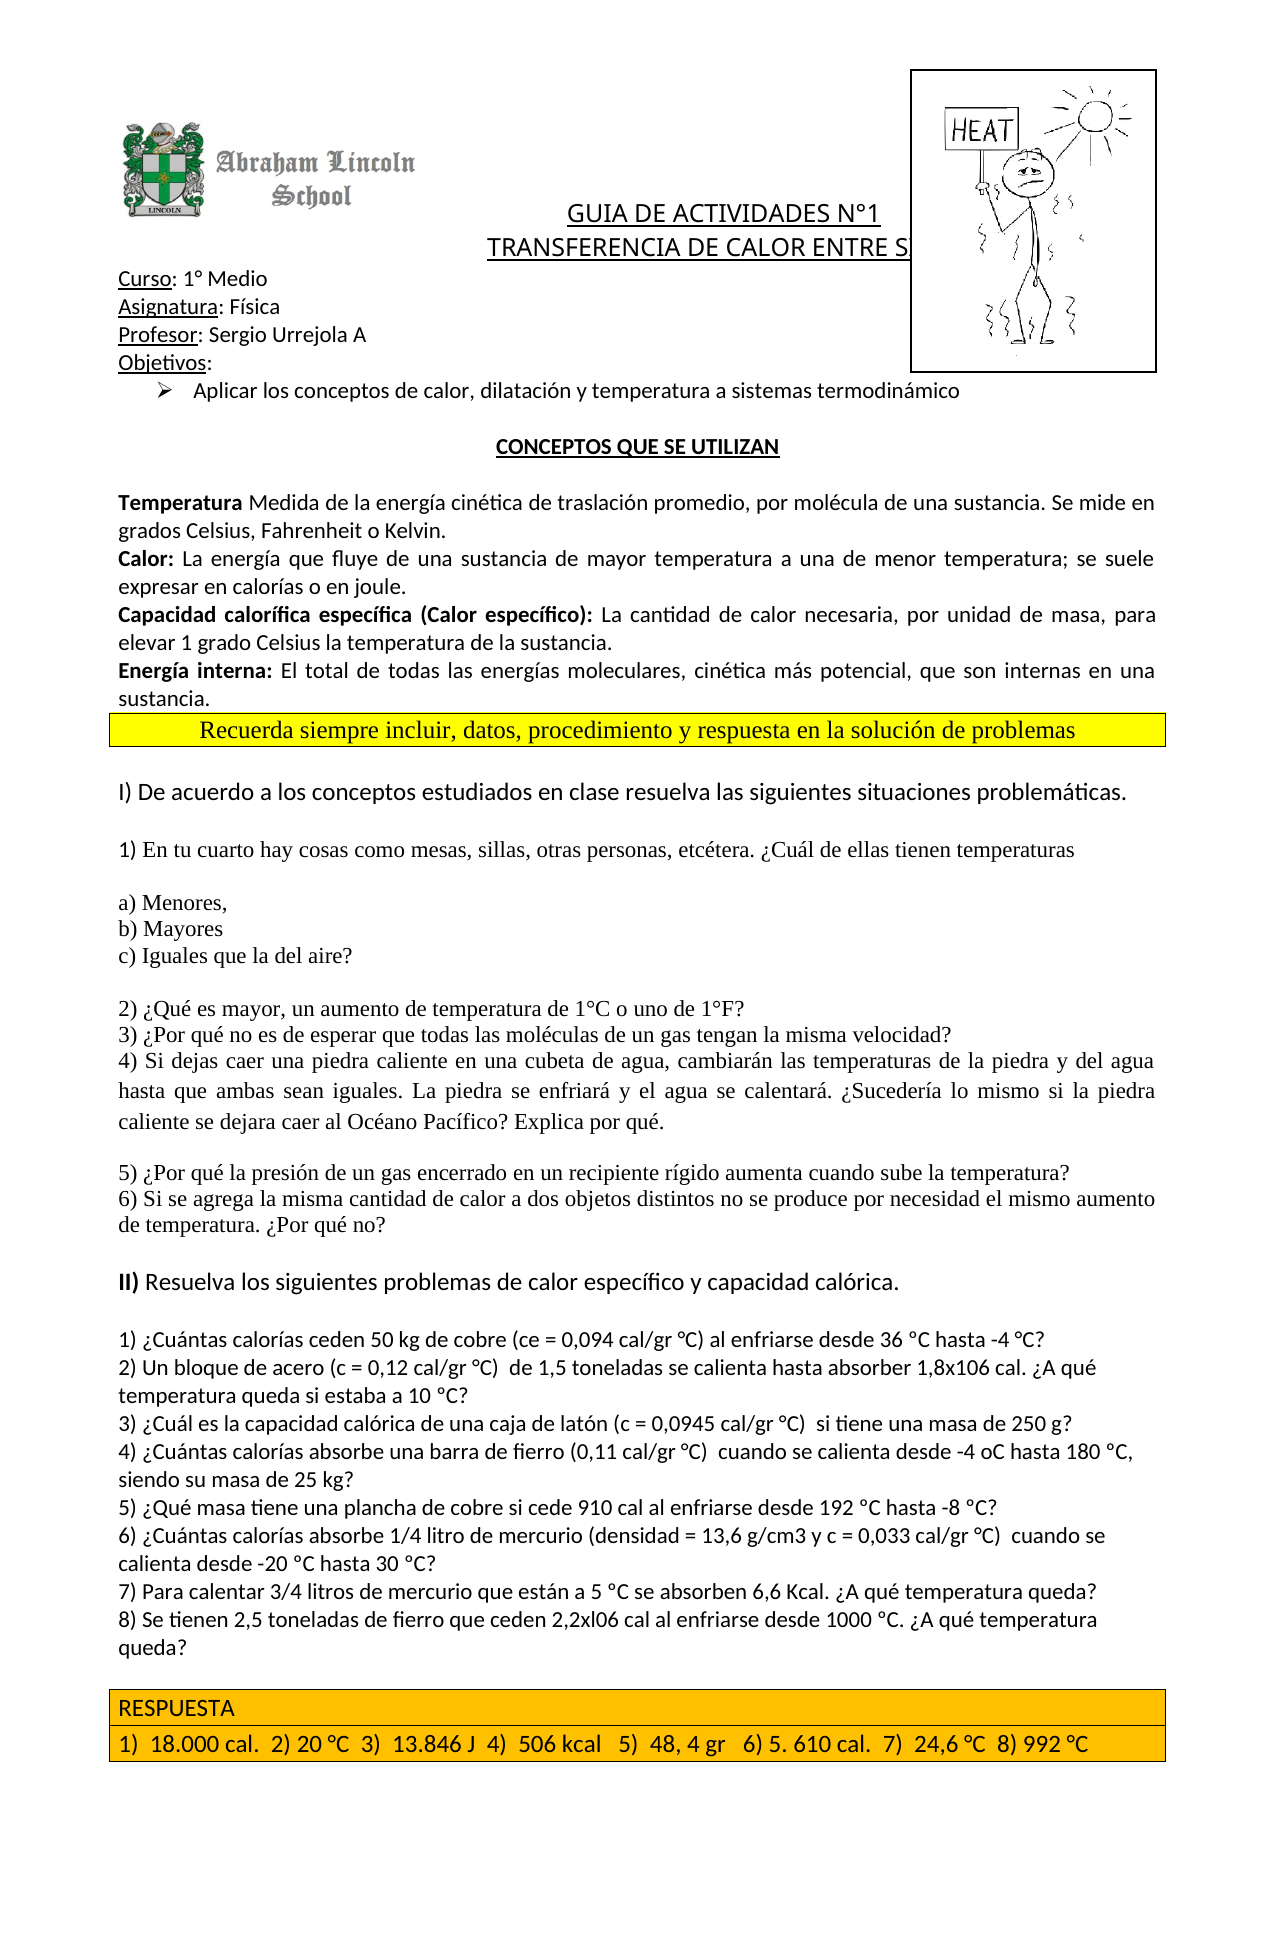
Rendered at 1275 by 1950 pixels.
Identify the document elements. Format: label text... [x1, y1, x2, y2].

picture [926, 77, 1141, 358]
list Aplicar los conceptos de calor, dilatación y temperatura a sistemas termodinámico [156, 376, 1157, 404]
text Temperatura Medida de la energía cinética de traslación promedio, por molécula de una sustancia. Se mide en grados Celsius, Fahrenheit o Kelvin. [118, 488, 1157, 544]
text b) Mayores [118, 916, 1157, 942]
picture [118, 118, 417, 223]
text Asignatura: Física [118, 292, 910, 320]
text 1) 18.000 cal. 2) 20 °C 3) 13.846 J 4) 506 kcal 5) 48, 4 gr 6) 5. 610 cal. 7) 24,6 °C 8) 992 °C [110, 1726, 1165, 1761]
text I) De acuerdo a los conceptos estudiados en clase resuelva las siguientes situaciones problemáticas. [118, 776, 1157, 807]
text 6) ¿Cuántas calorías absorbe 1/4 litro de mercurio (densidad = 13,6 g/cm3 y c = 0,033 cal/gr °C) cuando se calienta desde -20 ºC hasta 30 ºC? [118, 1521, 1157, 1577]
text CONCEPTOS QUE SE UTILIZAN [118, 432, 1157, 460]
text Calor: La energía que fluye de una sustancia de mayor temperatura a una de menor temperatura; se suele expresar en calorías o en joule. [118, 544, 1157, 600]
text RESPUESTA [110, 1690, 1165, 1725]
text 7) Para calentar 3/4 litros de mercurio que están a 5 ºC se absorben 6,6 Kcal. ¿A qué temperatura queda? [118, 1577, 1157, 1605]
text Curso: 1° Medio [118, 264, 910, 292]
text II) Resuelva los siguientes problemas de calor específico y capacidad calórica. [118, 1267, 1157, 1297]
text Recuerda siempre incluir, datos, procedimiento y respuesta en la solución de problemas [110, 714, 1165, 746]
text 2) ¿Qué es mayor, un aumento de temperatura de 1°C o uno de 1°F? [118, 994, 1157, 1021]
text Energía interna: El total de todas las energías moleculares, cinética más potencial, que son internas en una sustancia. [118, 656, 1157, 712]
text 3) ¿Cuál es la capacidad calórica de una caja de latón (c = 0,0945 cal/gr °C) si tiene una masa de 250 g? [118, 1409, 1157, 1437]
text a) Menores, [118, 889, 1157, 916]
text 4) ¿Cuántas calorías absorbe una barra de fierro (0,11 cal/gr °C) cuando se calienta desde -4 oC hasta 180 ºC, siendo su masa de 25 kg? [118, 1437, 1157, 1493]
text 1) ¿Cuántas calorías ceden 50 kg de cobre (ce = 0,094 cal/gr °C) al enfriarse desde 36 ºC hasta -4 °C? [118, 1325, 1157, 1353]
text 3) ¿Por qué no es de esperar que todas las moléculas de un gas tengan la misma velocidad? [118, 1021, 1157, 1047]
text Objetivos: [118, 348, 1157, 376]
text 6) Si se agrega la misma cantidad de calor a dos objetos distintos no se produce por necesidad el mismo aumento de temperatura. ¿Por qué no? [118, 1185, 1157, 1238]
text 4) Si dejas caer una piedra caliente en una cubeta de agua, cambiarán las temperaturas de la piedra y del agua hasta que ambas sean iguales. La piedra se enfriará y el agua se calentará. ¿Sucedería lo mismo si la piedra caliente se dejara caer al Océano Pacífico? Explica por qué. [118, 1047, 1157, 1134]
text 2) Un bloque de acero (c = 0,12 cal/gr °C) de 1,5 toneladas se calienta hasta absorber 1,8x106 cal. ¿A qué temperatura queda si estaba a 10 ºC? [118, 1353, 1157, 1409]
text Profesor: Sergio Urrejola A [118, 320, 910, 348]
text 8) Se tienen 2,5 toneladas de fierro que ceden 2,2xl06 cal al enfriarse desde 1000 ºC. ¿A qué temperatura queda? [118, 1605, 1157, 1661]
text 5) ¿Por qué la presión de un gas encerrado en un recipiente rígido aumenta cuando sube la temperatura? [118, 1159, 1157, 1185]
text c) Iguales que la del aire? [118, 942, 1157, 968]
text TRANSFERENCIA DE CALOR ENTRE SISTEMAS [118, 230, 910, 264]
text 5) ¿Qué masa tiene una plancha de cobre si cede 910 cal al enfriarse desde 192 ºC hasta -8 ºC? [118, 1493, 1157, 1521]
text Capacidad calorífica específica (Calor específico): La cantidad de calor necesaria, por unidad de masa, para elevar 1 grado Celsius la temperatura de la sustancia. [118, 600, 1157, 656]
text 1) En tu cuarto hay cosas como mesas, sillas, otras personas, etcétera. ¿Cuál de ellas tienen temperaturas [118, 835, 1157, 863]
